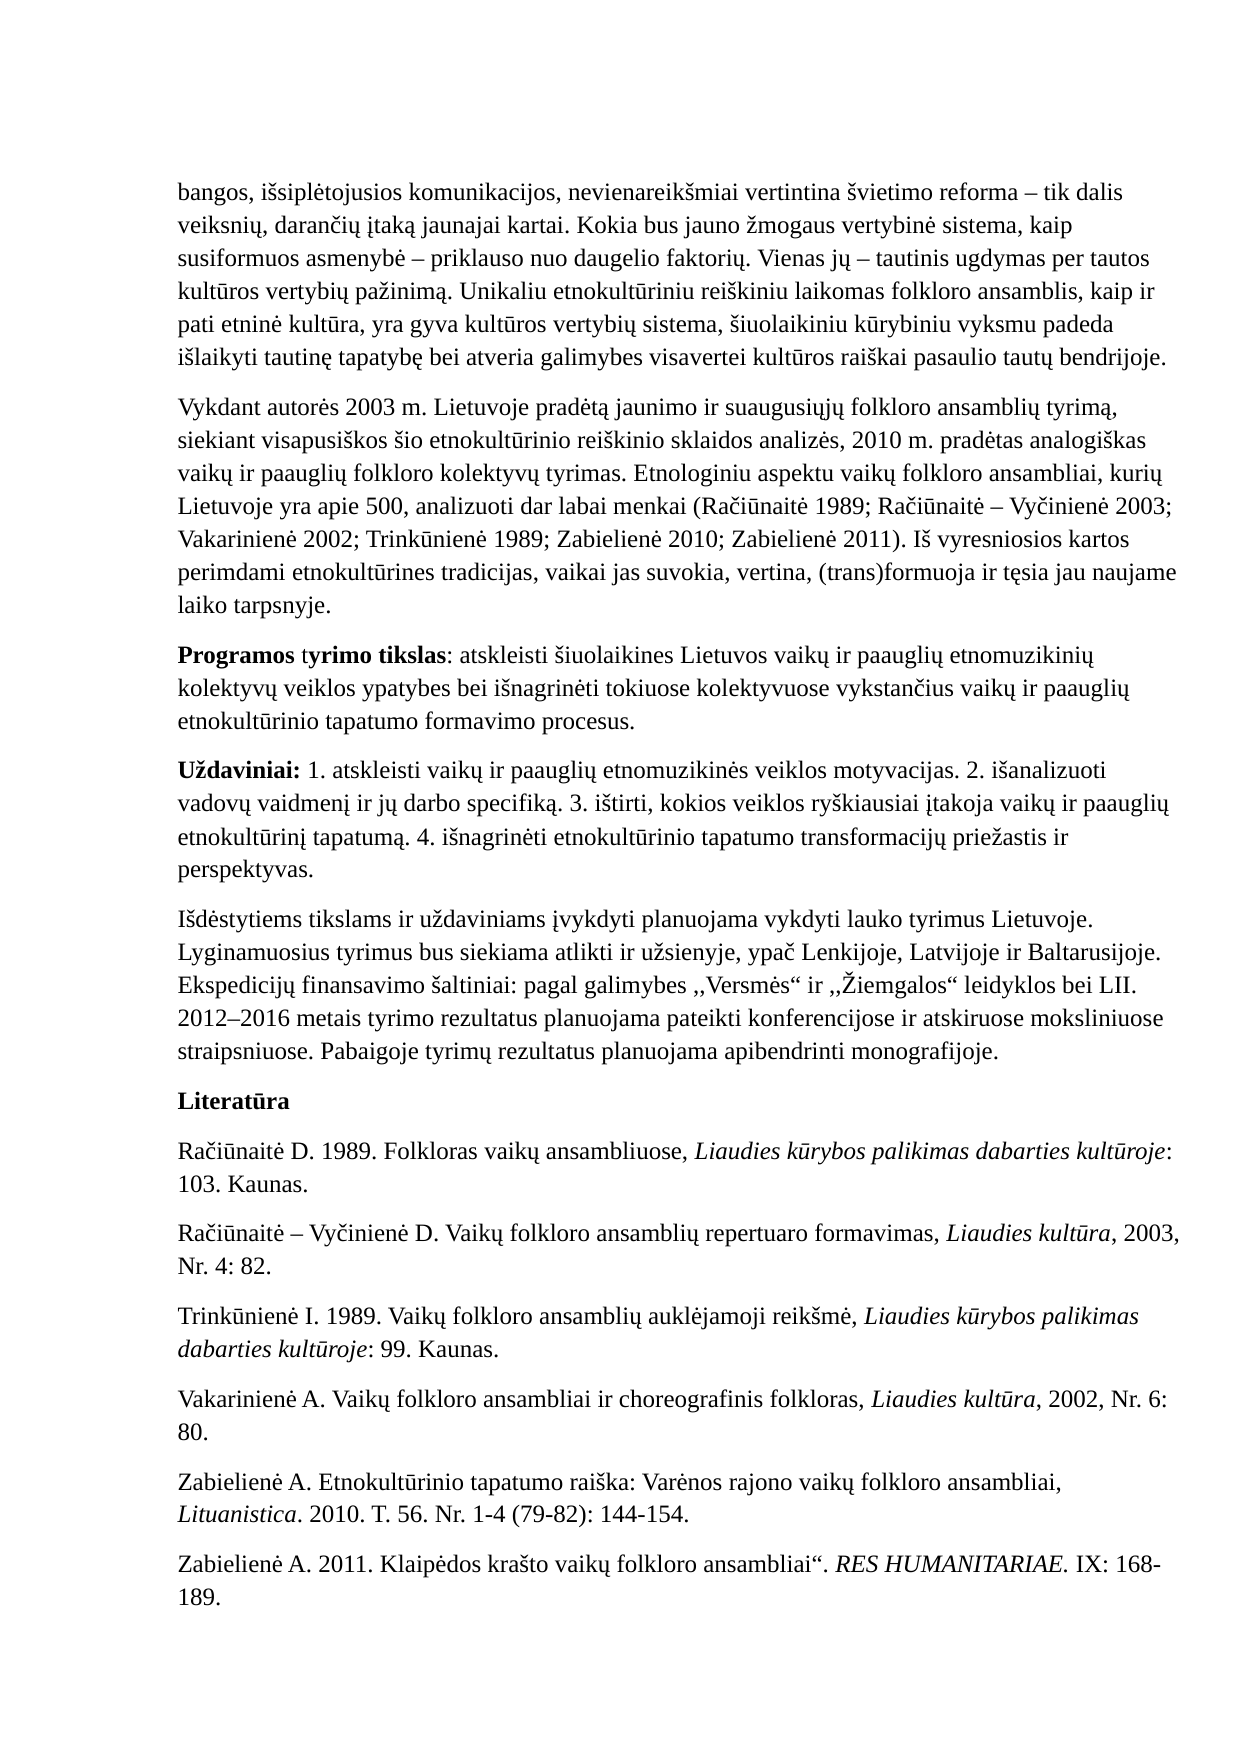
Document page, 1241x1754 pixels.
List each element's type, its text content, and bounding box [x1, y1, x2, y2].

text Zabielienė A. Etnokultūrinio tapatumo raiška: Varėnos rajono vaikų folkloro ansambliai, Lituanistica. 2010. T. 56. Nr. 1-4 (79-82): 144-154. [177, 1467, 1181, 1528]
text Vykdant autorės 2003 m. Lietuvoje pradėtą jaunimo ir suaugusiųjų folkloro ansamblių tyrimą, siekiant visapusiškos šio etnokultūrinio reiškinio sklaidos analizės, 2010 m. pradėtas analogiškas vaikų ir paauglių folkloro kolektyvų tyrimas. Etnologiniu aspektu vaikų folkloro ansambliai, kurių Lietuvoje yra apie 500, analizuoti dar labai menkai (Račiūnaitė 1989; Račiūnaitė – Vyčinienė 2003; Vakarinienė 2002; Trinkūnienė 1989; Zabielienė 2010; Zabielienė 2011). Iš vyresniosios kartos perimdami etnokultūrines tradicijas, vaikai jas suvokia, vertina, (trans)formuoja ir tęsia jau naujame laiko tarpsnyje. [177, 392, 1181, 619]
text Vakarinienė A. Vaikų folkloro ansambliai ir choreografinis folkloras, Liaudies kultūra, 2002, Nr. 6: 80. [177, 1384, 1181, 1446]
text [177, 177, 1181, 371]
text Trinkūnienė I. 1989. Vaikų folkloro ansamblių auklėjamoji reikšmė, Liaudies kūrybos palikimas dabarties kultūroje: 99. Kaunas. [177, 1301, 1181, 1363]
text Išdėstytiems tikslams ir uždaviniams įvykdyti planuojama vykdyti lauko tyrimus Lietuvoje. Lyginamuosius tyrimus bus siekiama atlikti ir užsienyje, ypač Lenkijoje, Latvijoje ir Baltarusijoje. Ekspedicijų finansavimo šaltiniai: pagal galimybes ,,Versmės“ ir ,,Žiemgalos“ leidyklos bei LII. 2012–2016 metais tyrimo rezultatus planuojama pateikti konferencijose ir atskiruose moksliniuose straipsniuose. Pabaigoje tyrimų rezultatus planuojama apibendrinti monografijoje. [177, 904, 1181, 1065]
text Literatūra [177, 1086, 1181, 1115]
text Račiūnaitė D. 1989. Folkloras vaikų ansambliuose, Liaudies kūrybos palikimas dabarties kultūroje: 103. Kaunas. [177, 1136, 1181, 1197]
text Račiūnaitė – Vyčinienė D. Vaikų folkloro ansamblių repertuaro formavimas, Liaudies kultūra, 2003, Nr. 4: 82. [177, 1218, 1181, 1280]
text Uždaviniai: 1. atskleisti vaikų ir paauglių etnomuzikinės veiklos motyvacijas. 2. išanalizuoti vadovų vaidmenį ir jų darbo specifiką. 3. ištirti, kokios veiklos ryškiausiai įtakoja vaikų ir paauglių etnokultūrinį tapatumą. 4. išnagrinėti etnokultūrinio tapatumo transformacijų priežastis ir perspektyvas. [177, 756, 1181, 883]
text Zabielienė A. 2011. Klaipėdos krašto vaikų folkloro ansambliai“. RES HUMANITARIAE. IX: 168-189. [177, 1549, 1181, 1611]
text Programos tyrimo tikslas: atskleisti šiuolaikines Lietuvos vaikų ir paauglių etnomuzikinių kolektyvų veiklos ypatybes bei išnagrinėti tokiuose kolektyvuose vykstančius vaikų ir paauglių etnokultūrinio tapatumo formavimo procesus. [177, 640, 1181, 734]
